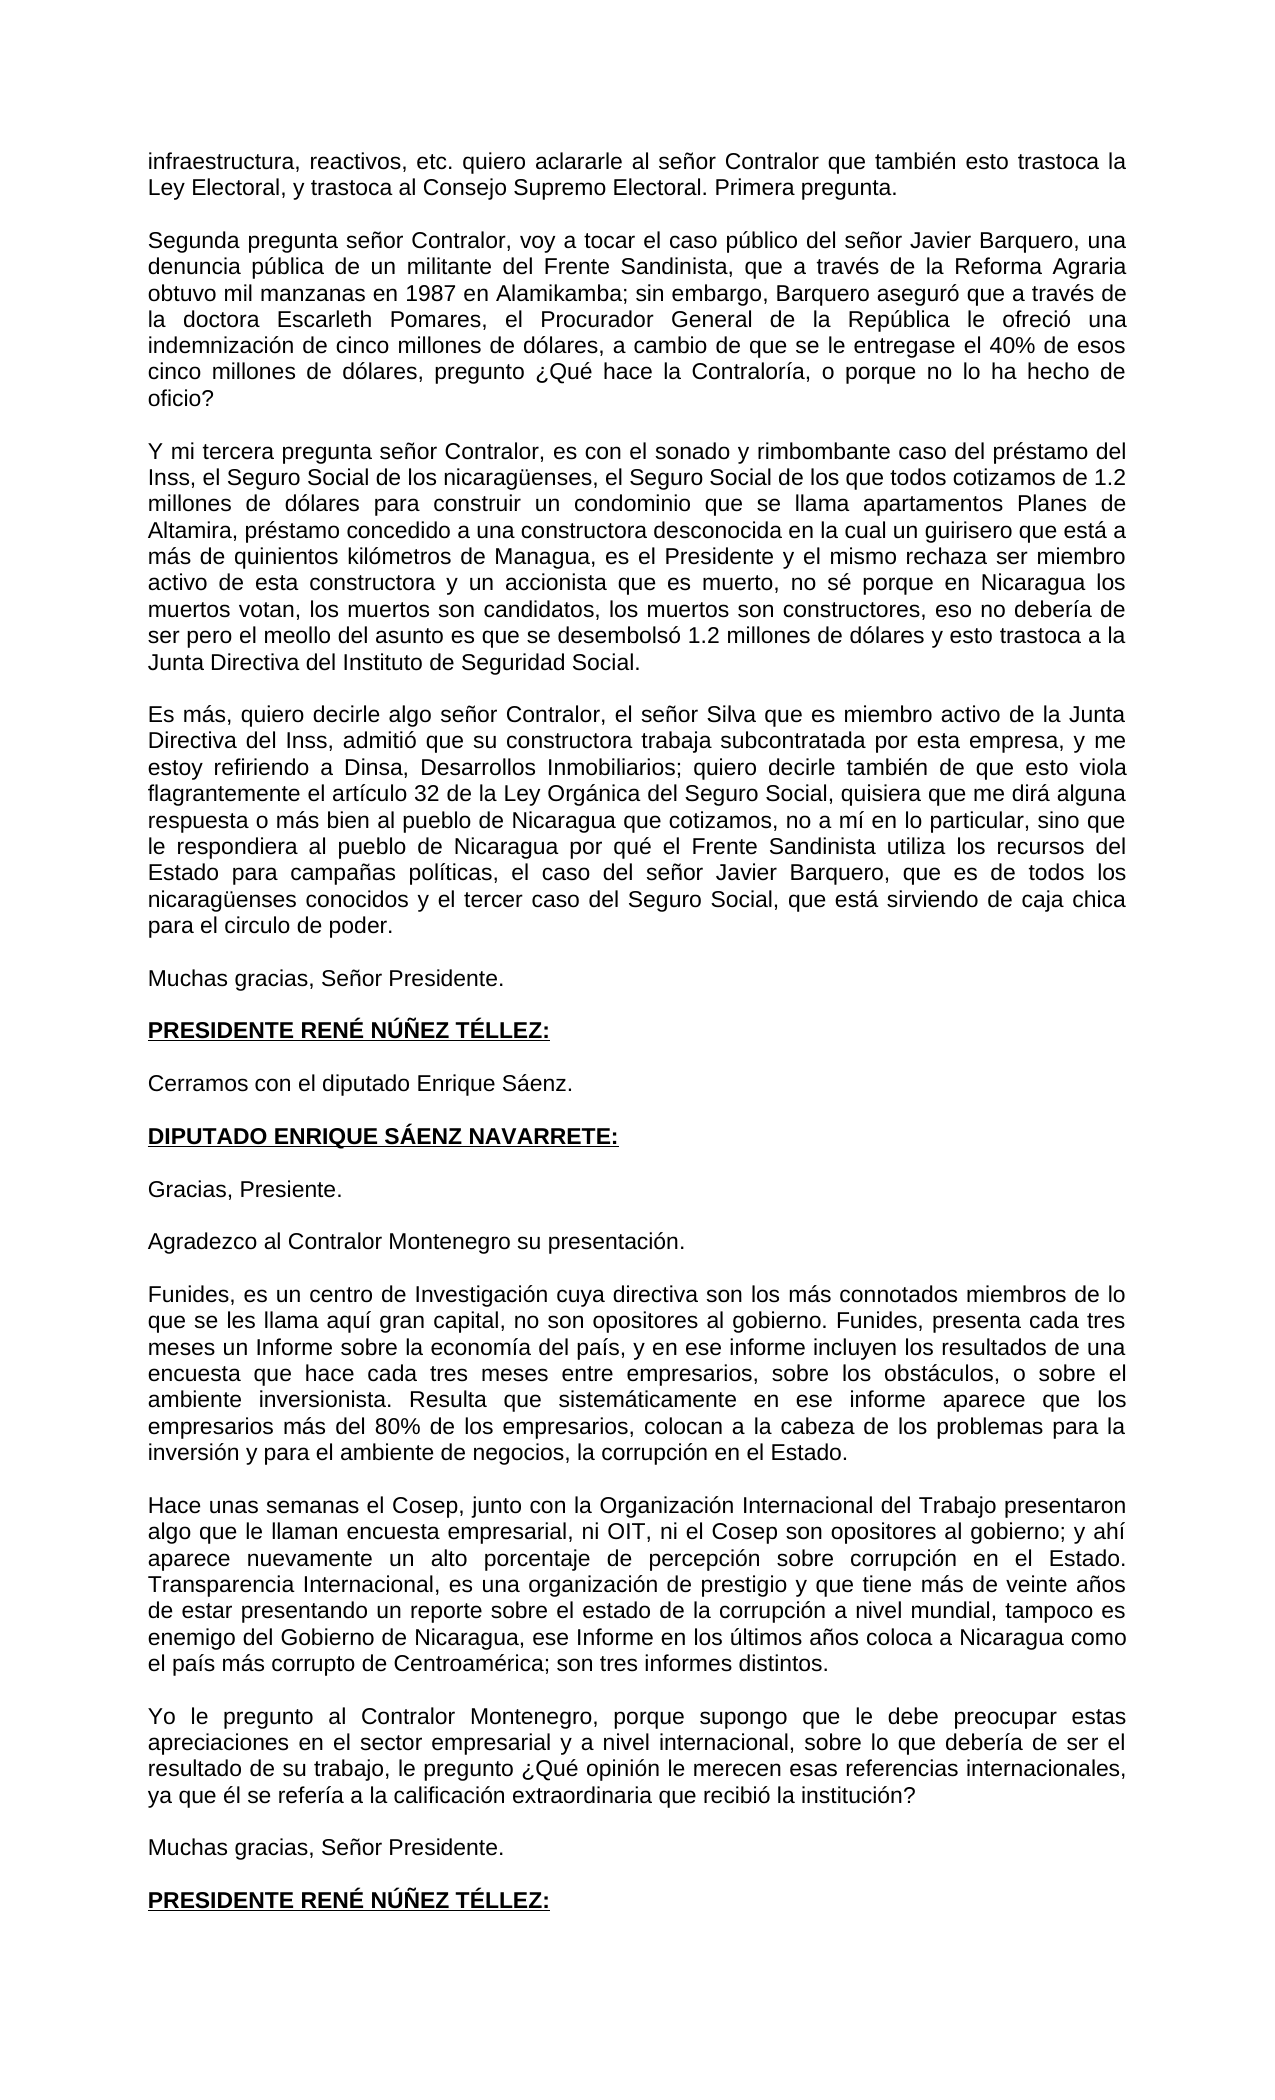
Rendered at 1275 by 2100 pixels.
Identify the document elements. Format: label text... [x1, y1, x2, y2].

text Y mi tercera pregunta señor Contralor, es con el sonado y rimbombante caso del préstamo del Inss, el Seguro Social de los nicaragüenses, el Seguro Social de los que todos cotizamos de 1.2 millones de dólares para construir un condominio que se llama apartamentos Planes de Altamira, préstamo concedido a una constructora desconocida en la cual un guirisero que está a más de quinientos kilómetros de Managua, es el Presidente y el mismo rechaza ser miembro activo de esta constructora y un accionista que es muerto, no sé porque en Nicaragua los muertos votan, los muertos son candidatos, los muertos son constructores, eso no debería de ser pero el meollo del asunto es que se desembolsó 1.2 millones de dólares y esto trastoca a la Junta Directiva del Instituto de Seguridad Social. [148, 438, 1127, 675]
text DIPUTADO ENRIQUE SÁENZ NAVARRETE: [148, 1123, 1127, 1149]
text Es más, quiero decirle algo señor Contralor, el señor Silva que es miembro activo de la Junta Directiva del Inss, admitió que su constructora trabaja subcontratada por esta empresa, y me estoy refiriendo a Dinsa, Desarrollos Inmobiliarios; quiero decirle también de que esto viola flagrantemente el artículo 32 de la Ley Orgánica del Seguro Social, quisiera que me dirá alguna respuesta o más bien al pueblo de Nicaragua que cotizamos, no a mí en lo particular, sino que le respondiera al pueblo de Nicaragua por qué el Frente Sandinista utiliza los recursos del Estado para campañas políticas, el caso del señor Javier Barquero, que es de todos los nicaragüenses conocidos y el tercer caso del Seguro Social, que está sirviendo de caja chica para el circulo de poder. [148, 701, 1127, 938]
text Cerramos con el diputado Enrique Sáenz. [148, 1070, 1127, 1096]
text Muchas gracias, Señor Presidente. [148, 1834, 1127, 1861]
text Yo le pregunto al Contralor Montenegro, porque supongo que le debe preocupar estas apreciaciones en el sector empresarial y a nivel internacional, sobre lo que debería de ser el resultado de su trabajo, le pregunto ¿Qué opinión le merecen esas referencias internacionales, ya que él se refería a la calificación extraordinaria que recibió la institución? [148, 1703, 1127, 1808]
text Funides, es un centro de Investigación cuya directiva son los más connotados miembros de lo que se les llama aquí gran capital, no son opositores al gobierno. Funides, presenta cada tres meses un Informe sobre la economía del país, y en ese informe incluyen los resultados de una encuesta que hace cada tres meses entre empresarios, sobre los obstáculos, o sobre el ambiente inversionista. Resulta que sistemáticamente en ese informe aparece que los empresarios más del 80% de los empresarios, colocan a la cabeza de los problemas para la inversión y para el ambiente de negocios, la corrupción en el Estado. [148, 1281, 1127, 1465]
text PRESIDENTE RENÉ NÚÑEZ TÉLLEZ: [148, 1887, 1127, 1913]
text Muchas gracias, Señor Presidente. [148, 965, 1127, 991]
text PRESIDENTE RENÉ NÚÑEZ TÉLLEZ: [148, 1017, 1127, 1044]
text Hace unas semanas el Cosep, junto con la Organización Internacional del Trabajo presentaron algo que le llaman encuesta empresarial, ni OIT, ni el Cosep son opositores al gobierno; y ahí aparece nuevamente un alto porcentaje de percepción sobre corrupción en el Estado. Transparencia Internacional, es una organización de prestigio y que tiene más de veinte años de estar presentando un reporte sobre el estado de la corrupción a nivel mundial, tampoco es enemigo del Gobierno de Nicaragua, ese Informe en los últimos años coloca a Nicaragua como el país más corrupto de Centroamérica; son tres informes distintos. [148, 1492, 1127, 1676]
text Segunda pregunta señor Contralor, voy a tocar el caso público del señor Javier Barquero, una denuncia pública de un militante del Frente Sandinista, que a través de la Reforma Agraria obtuvo mil manzanas en 1987 en Alamikamba; sin embargo, Barquero aseguró que a través de la doctora Escarleth Pomares, el Procurador General de la República le ofreció una indemnización de cinco millones de dólares, a cambio de que se le entregase el 40% de esos cinco millones de dólares, pregunto ¿Qué hace la Contraloría, o porque no lo ha hecho de oficio? [148, 227, 1127, 411]
text Gracias, Presiente. [148, 1176, 1127, 1202]
text Agradezco al Contralor Montenegro su presentación. [148, 1228, 1127, 1254]
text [148, 148, 1127, 200]
